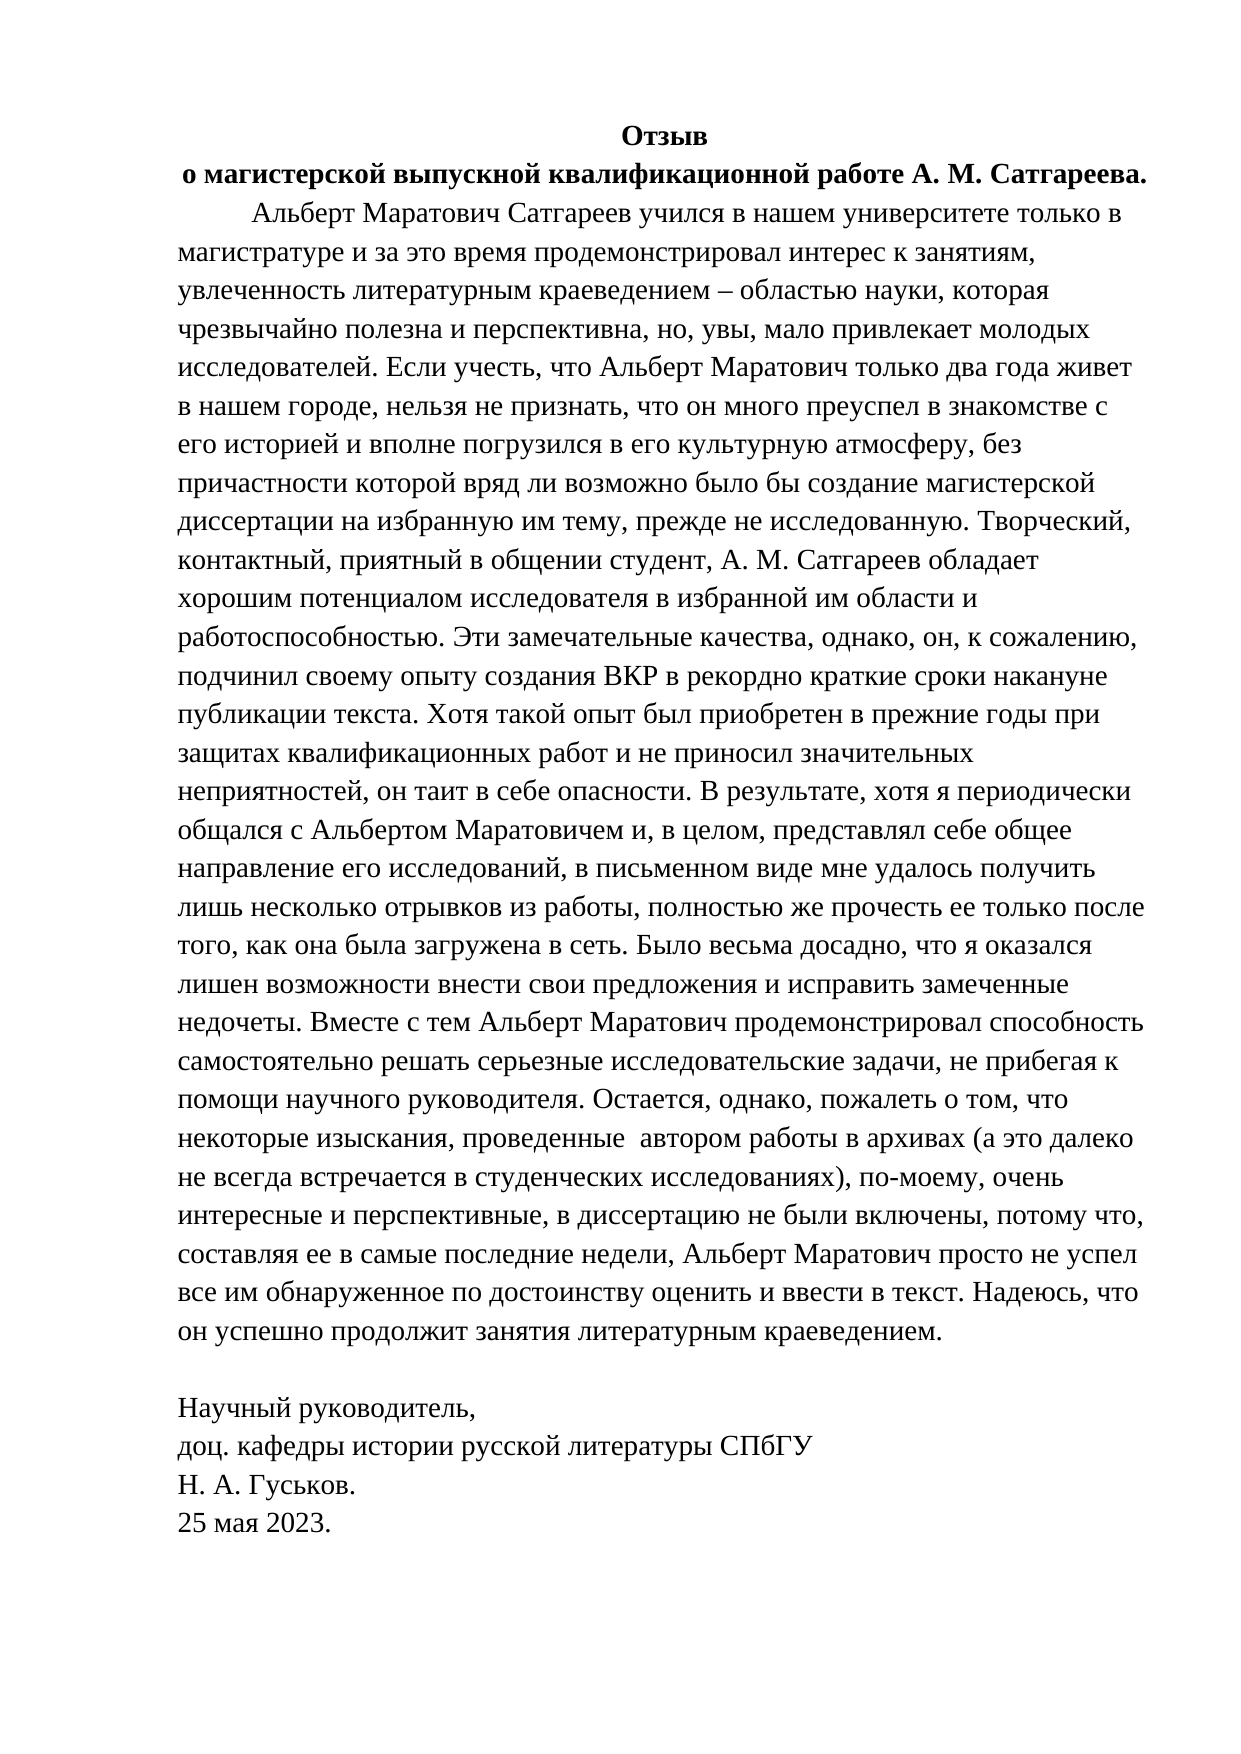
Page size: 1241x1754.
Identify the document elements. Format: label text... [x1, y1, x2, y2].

text о магистерской выпускной квалификационной работе А. М. Сатгареева. [177, 157, 1152, 190]
text Отзыв [177, 118, 1152, 152]
text Альберт Маратович Сатгареев учился в нашем университете только в магистратуре и за это время продемонстрировал интерес к занятиям, увлеченность литературным краеведением – областью науки, которая чрезвычайно полезна и перспективна, но, увы, мало привлекает молодых исследователей. Если учесть, что Альберт Маратович только два года живет в нашем городе, нельзя не признать, что он много преуспел в знакомстве с его историей и вполне погрузился в его культурную атмосферу, без причастности которой вряд ли возможно было бы создание магистерской диссертации на избранную им тему, прежде не исследованную. Творческий, контактный, приятный в общении студент, А. М. Сатгареев обладает хорошим потенциалом исследователя в избранной им области и работоспособностью. Эти замечательные качества, однако, он, к сожалению, подчинил своему опыту создания ВКР в рекордно краткие сроки накануне публикации текста. Хотя такой опыт был приобретен в прежние годы при защитах квалификационных работ и не приносил значительных неприятностей, он таит в себе опасности. В результате, хотя я периодически общался с Альбертом Маратовичем и, в целом, представлял себе общее направление его исследований, в письменном виде мне удалось получить лишь несколько отрывков из работы, полностью же прочесть ее только после того, как она была загружена в сеть. Было весьма досадно, что я оказался лишен возможности внести свои предложения и исправить замеченные недочеты. Вместе с тем Альберт Маратович продемонстрировал способность самостоятельно решать серьезные исследовательские задачи, не прибегая к помощи научного руководителя. Остается, однако, пожалеть о том, что некоторые изыскания, проведенные автором работы в архивах (а это далеко не всегда встречается в студенческих исследованиях), по-моему, очень интересные и перспективные, в диссертацию не были включены, потому что, составляя ее в самые последние недели, Альберт Маратович просто не успел все им обнаруженное по достоинству оценить и ввести в текст. Надеюсь, что он успешно продолжит занятия литературным краеведением. [177, 195, 1152, 1346]
text Научный руководитель, [177, 1390, 1152, 1423]
text доц. кафедры истории русской литературы СПбГУ [177, 1428, 1152, 1462]
text Н. А. Гуськов. [177, 1467, 1152, 1501]
text 25 мая 2023. [177, 1506, 1152, 1539]
